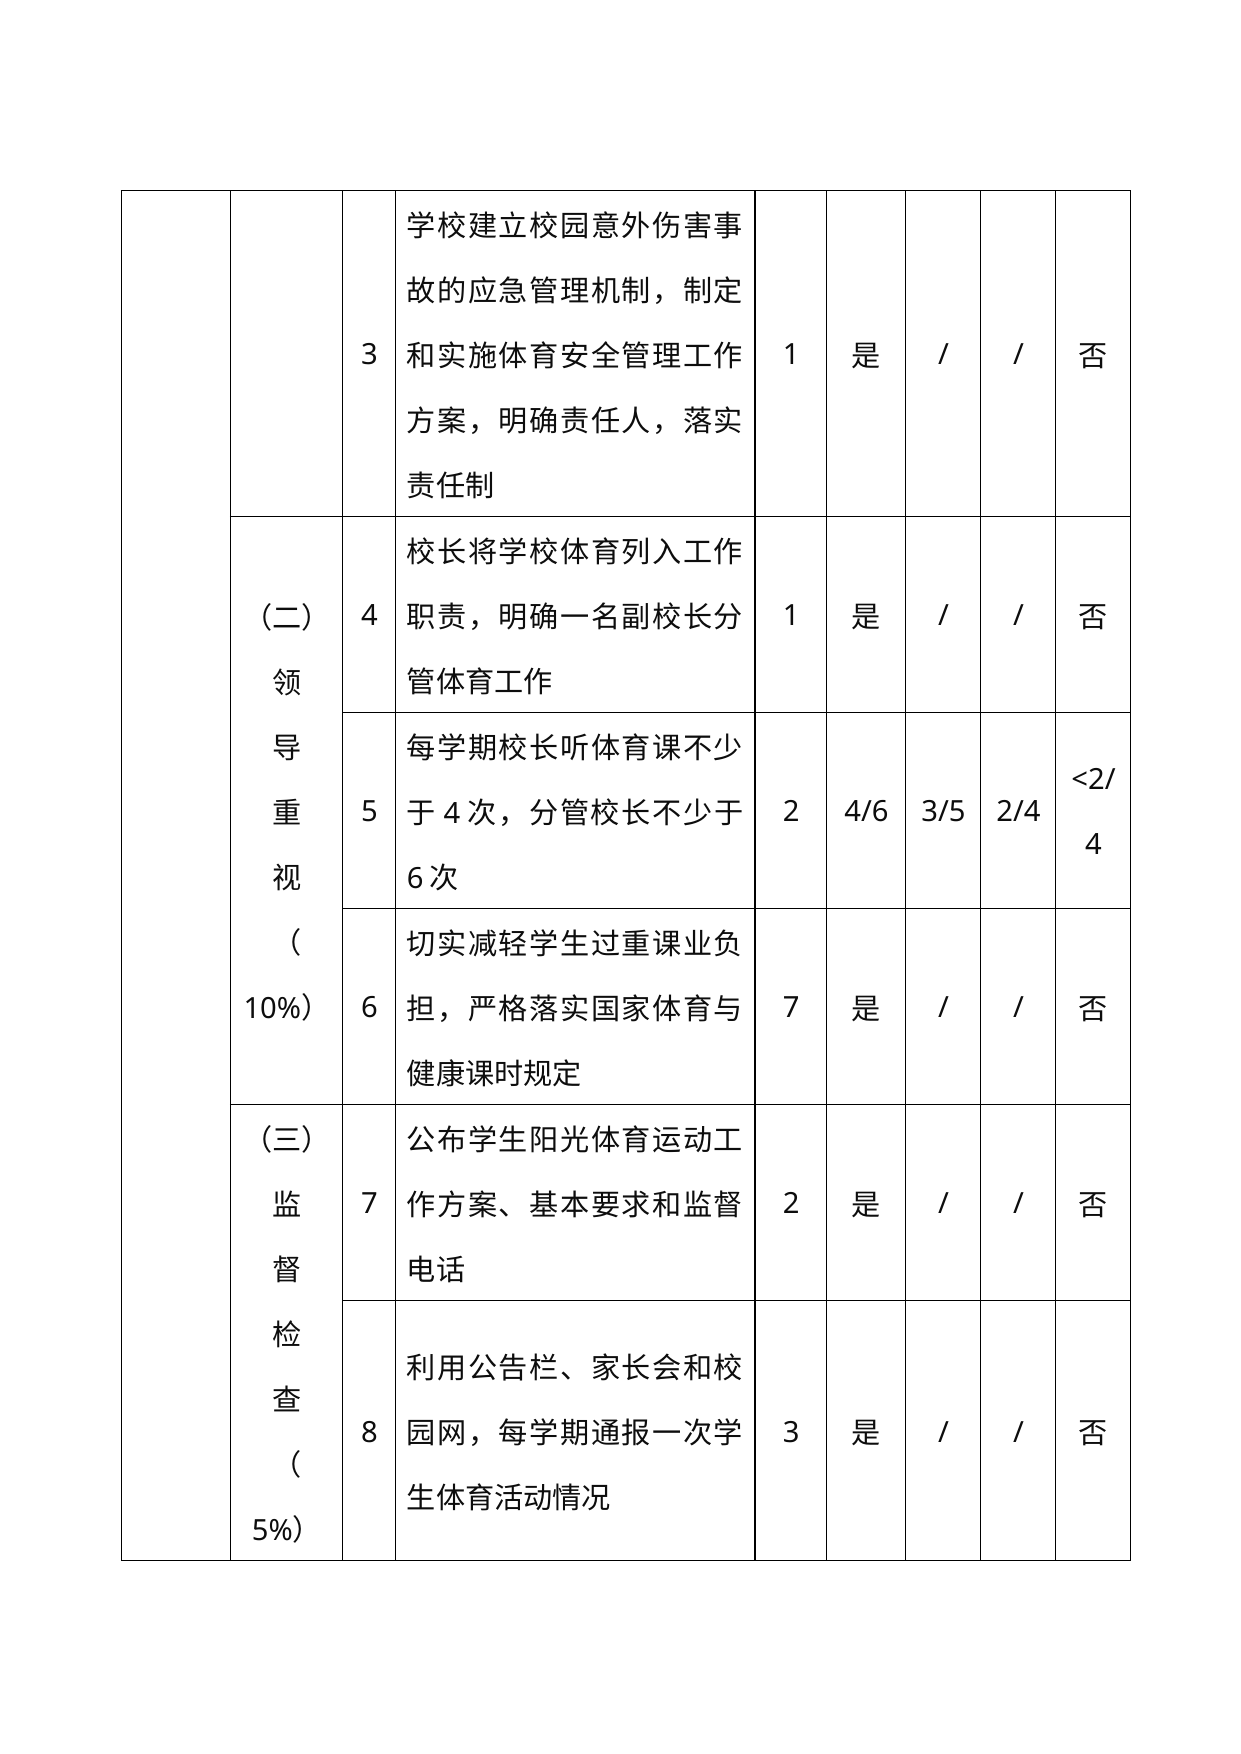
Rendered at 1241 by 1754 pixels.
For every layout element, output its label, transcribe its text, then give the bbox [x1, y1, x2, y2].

table_cell 否 [1056, 909, 1130, 1104]
table_cell 切实减轻学生过重课业负担，严格落实国家体育与健康课时规定 [396, 909, 754, 1104]
table_cell 利用公告栏、家长会和校园网，每学期通报一次学生体育活动情况 [396, 1301, 754, 1560]
table_cell 2/4 [981, 713, 1055, 908]
table_cell / [906, 1301, 980, 1560]
table_cell / [906, 191, 980, 516]
table_cell 否 [1056, 517, 1130, 712]
table_cell / [981, 1301, 1055, 1560]
table_cell 7 [756, 909, 826, 1104]
table_cell 2 [756, 1105, 826, 1300]
table_cell / [981, 909, 1055, 1104]
table_cell 公布学生阳光体育运动工作方案、基本要求和监督电话 [396, 1105, 754, 1300]
table_cell / [906, 517, 980, 712]
table_cell 否 [1056, 1105, 1130, 1300]
table_cell 3 [343, 191, 395, 516]
table_cell 1 [756, 191, 826, 516]
table_cell 2 [756, 713, 826, 908]
table_cell / [981, 191, 1055, 516]
table_cell 是 [827, 1301, 905, 1560]
table_cell 否 [1056, 1301, 1130, 1560]
table_cell 是 [827, 1105, 905, 1300]
table_cell <2/4 [1056, 713, 1130, 908]
table_cell 每学期校长听体育课不少于4次，分管校长不少于6次 [396, 713, 754, 908]
table_cell （二） 领 导 重 视 （10%） [231, 517, 342, 1104]
table_cell 1 [756, 517, 826, 712]
table_cell 否 [1056, 191, 1130, 516]
table_cell / [981, 1105, 1055, 1300]
table_cell （三） 监 督 检 查 （5%） [231, 1105, 342, 1560]
table_cell / [906, 1105, 980, 1300]
table_cell 3/5 [906, 713, 980, 908]
table_cell 4 [343, 517, 395, 712]
table_cell 校长将学校体育列入工作职责，明确一名副校长分管体育工作 [396, 517, 754, 712]
table_cell 7 [343, 1105, 395, 1300]
table_cell 是 [827, 191, 905, 516]
table_cell 是 [827, 909, 905, 1104]
table_cell / [981, 517, 1055, 712]
table_cell 5 [343, 713, 395, 908]
table_cell / [906, 909, 980, 1104]
table_cell 4/6 [827, 713, 905, 908]
table_cell 8 [343, 1301, 395, 1560]
table_cell 6 [343, 909, 395, 1104]
table_cell 学校建立校园意外伤害事故的应急管理机制，制定和实施体育安全管理工作方案，明确责任人，落实责任制 [396, 191, 754, 516]
table_cell 是 [827, 517, 905, 712]
table_cell 3 [756, 1301, 826, 1560]
